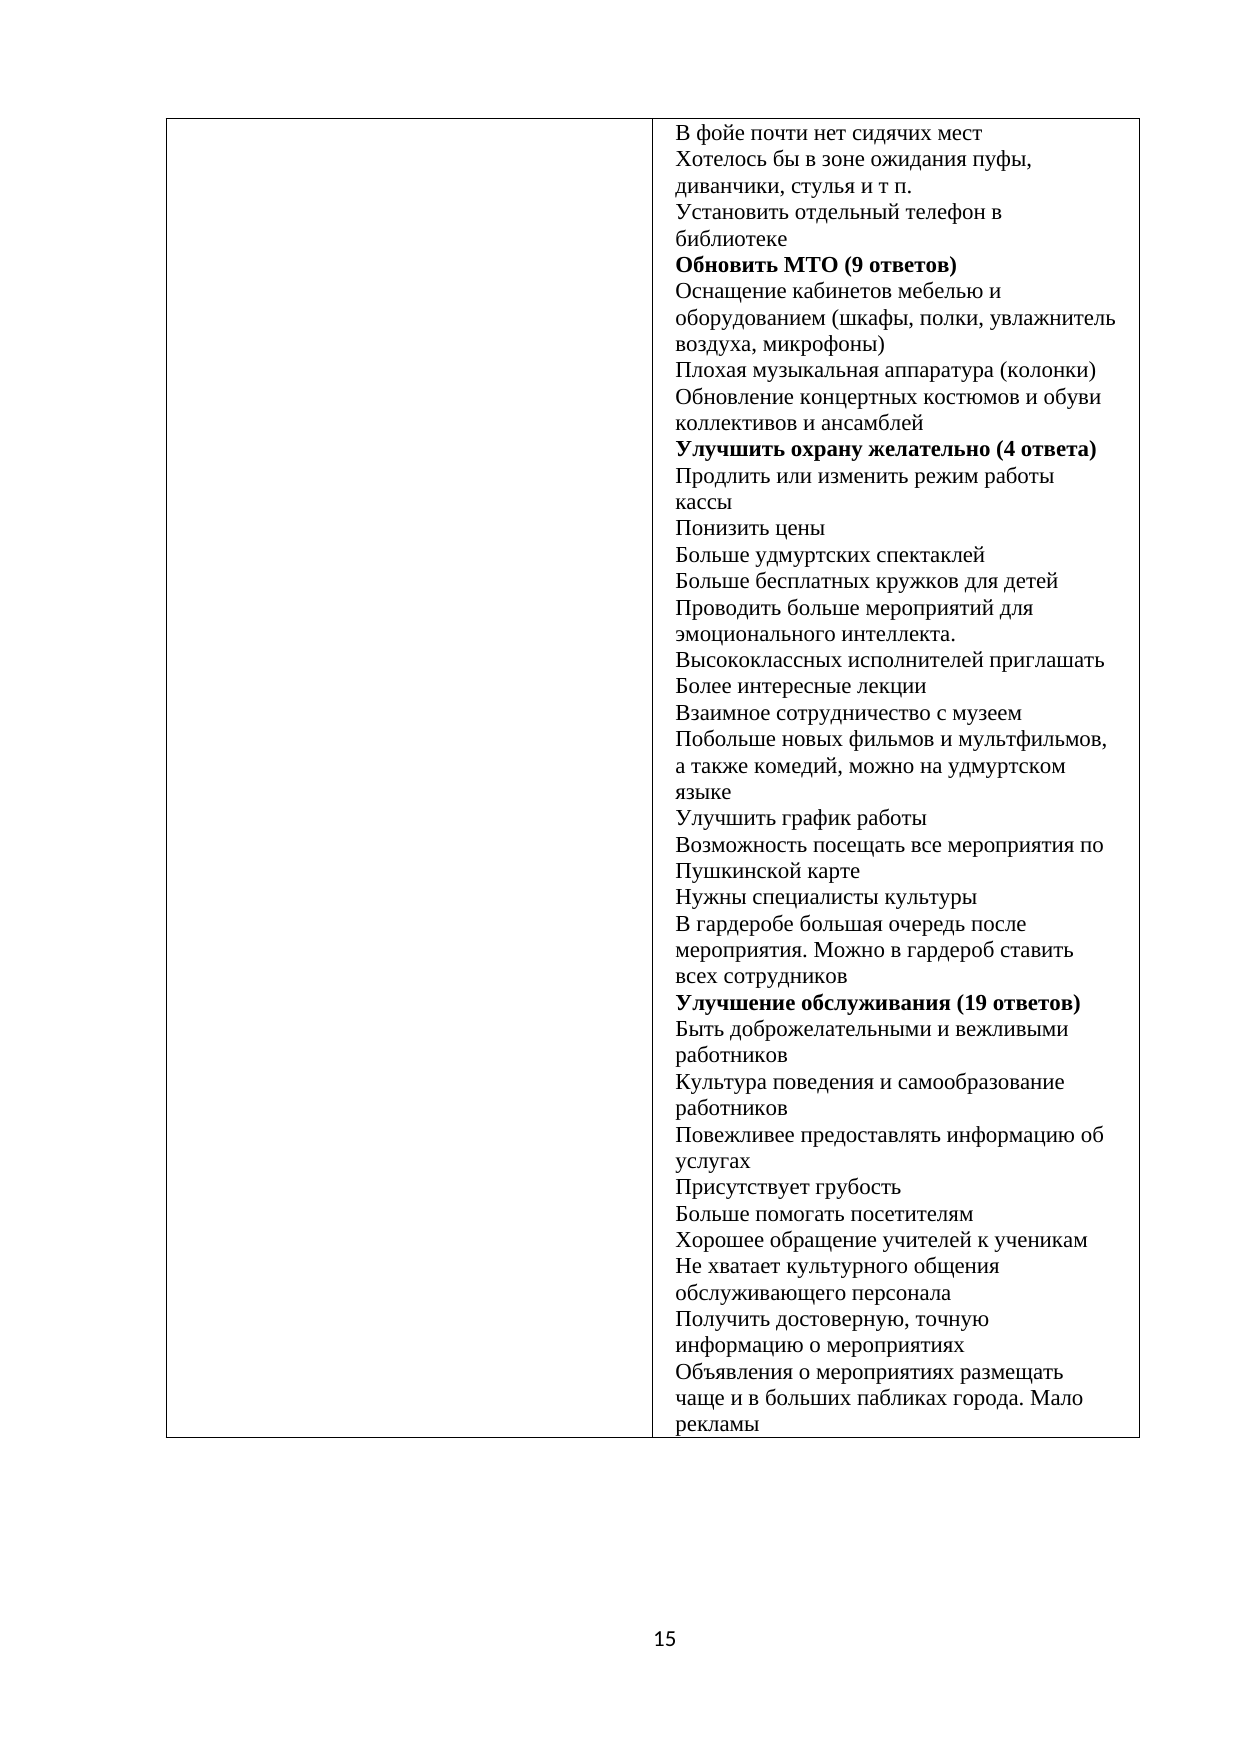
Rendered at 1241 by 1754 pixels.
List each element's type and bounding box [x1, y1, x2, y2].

table_cell [653, 119, 1139, 1437]
table_cell [167, 119, 652, 1437]
